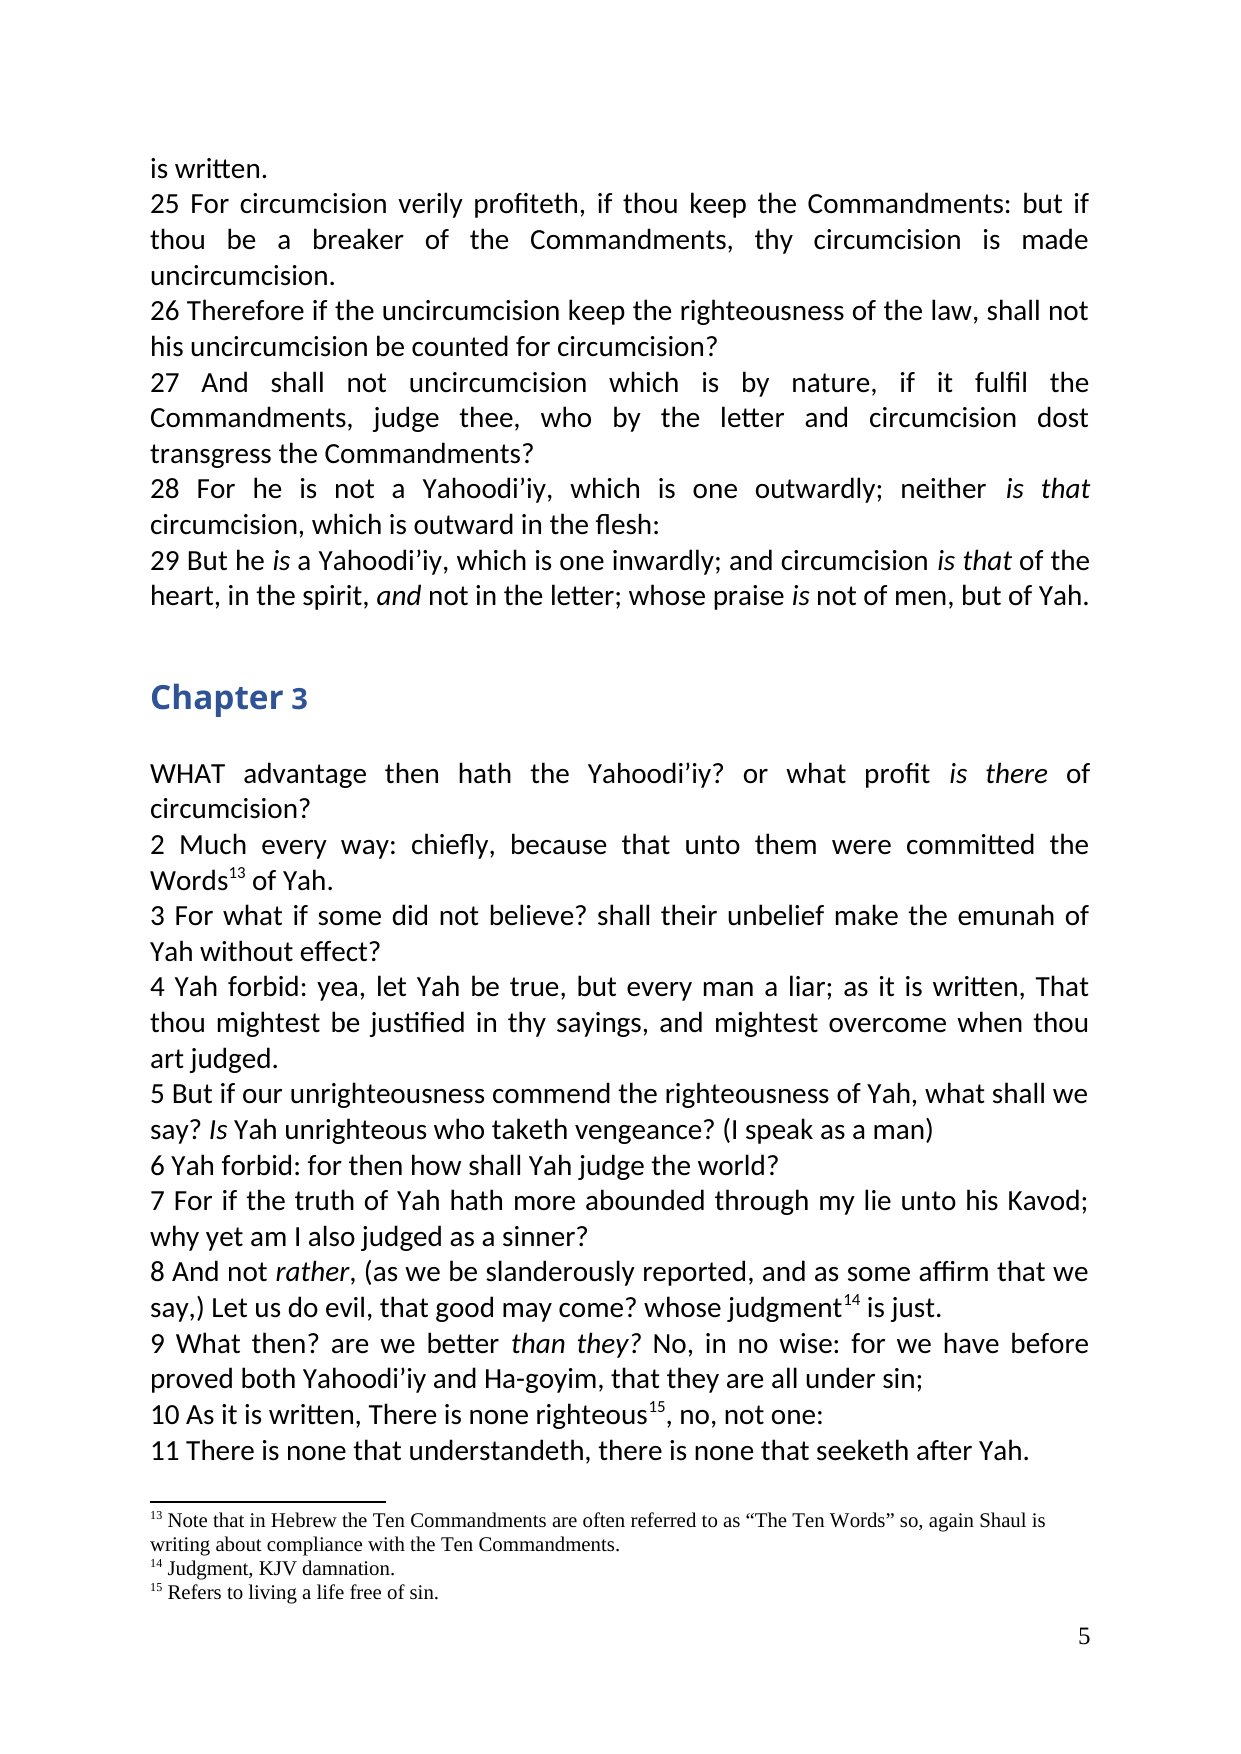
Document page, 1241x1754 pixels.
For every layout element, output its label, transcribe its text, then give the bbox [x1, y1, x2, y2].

text 7 For if the truth of Yah hath more abounded through my lie unto his Kavod; why yet am I also judged as a sinner? [150, 1182, 1090, 1253]
text 4 Yah forbid: yea, let Yah be true, but every man a liar; as it is written, That thou mightest be justified in thy sayings, and mightest overcome when thou art judged. [150, 968, 1090, 1075]
text 11 There is none that understandeth, there is none that seeketh after Yah. [150, 1432, 1090, 1467]
text 8 And not rather, (as we be slanderously reported, and as some affirm that we say,) Let us do evil, that good may come? whose judgment is just. [150, 1253, 1090, 1325]
text 28 For he is not a Yahoodi’iy, which is one outwardly; neither is that circumcision, which is outward in the flesh: [150, 471, 1090, 542]
text 29 But he is a Yahoodi’iy, which is one inwardly; and circumcision is that of the heart, in the spirit, and not in the letter; whose praise is not of men, but of Yah. [150, 542, 1090, 613]
text 10 As it is written, There is none righteous, no, not one: [150, 1396, 1090, 1432]
text 9 What then? are we better than they? No, in no wise: for we have before proved both Yahoodi’iy and Ha-goyim, that they are all under sin; [150, 1325, 1090, 1396]
text 25 For circumcision verily profiteth, if thou keep the Commandments: but if thou be a breaker of the Commandments, thy circumcision is made uncircumcision. [150, 186, 1090, 292]
subtitle Chapter 3 [150, 674, 1090, 719]
text 26 Therefore if the uncircumcision keep the righteousness of the law, shall not his uncircumcision be counted for circumcision? [150, 292, 1090, 364]
text 2 Much every way: chiefly, because that unto them were committed the Words of Yah. [150, 826, 1090, 897]
text 6 Yah forbid: for then how shall Yah judge the world? [150, 1147, 1090, 1182]
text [150, 150, 1090, 186]
text 27 And shall not uncircumcision which is by nature, if it fulfil the Commandments, judge thee, who by the letter and circumcision dost transgress the Commandments? [150, 364, 1090, 471]
text WHAT advantage then hath the Yahoodi’iy? or what profit is there of circumcision? [150, 755, 1090, 826]
text 3 For what if some did not believe? shall their unbelief make the emunah of Yah without effect? [150, 897, 1090, 968]
text 5 But if our unrighteousness commend the righteousness of Yah, what shall we say? Is Yah unrighteous who taketh vengeance? (I speak as a man) [150, 1075, 1090, 1147]
